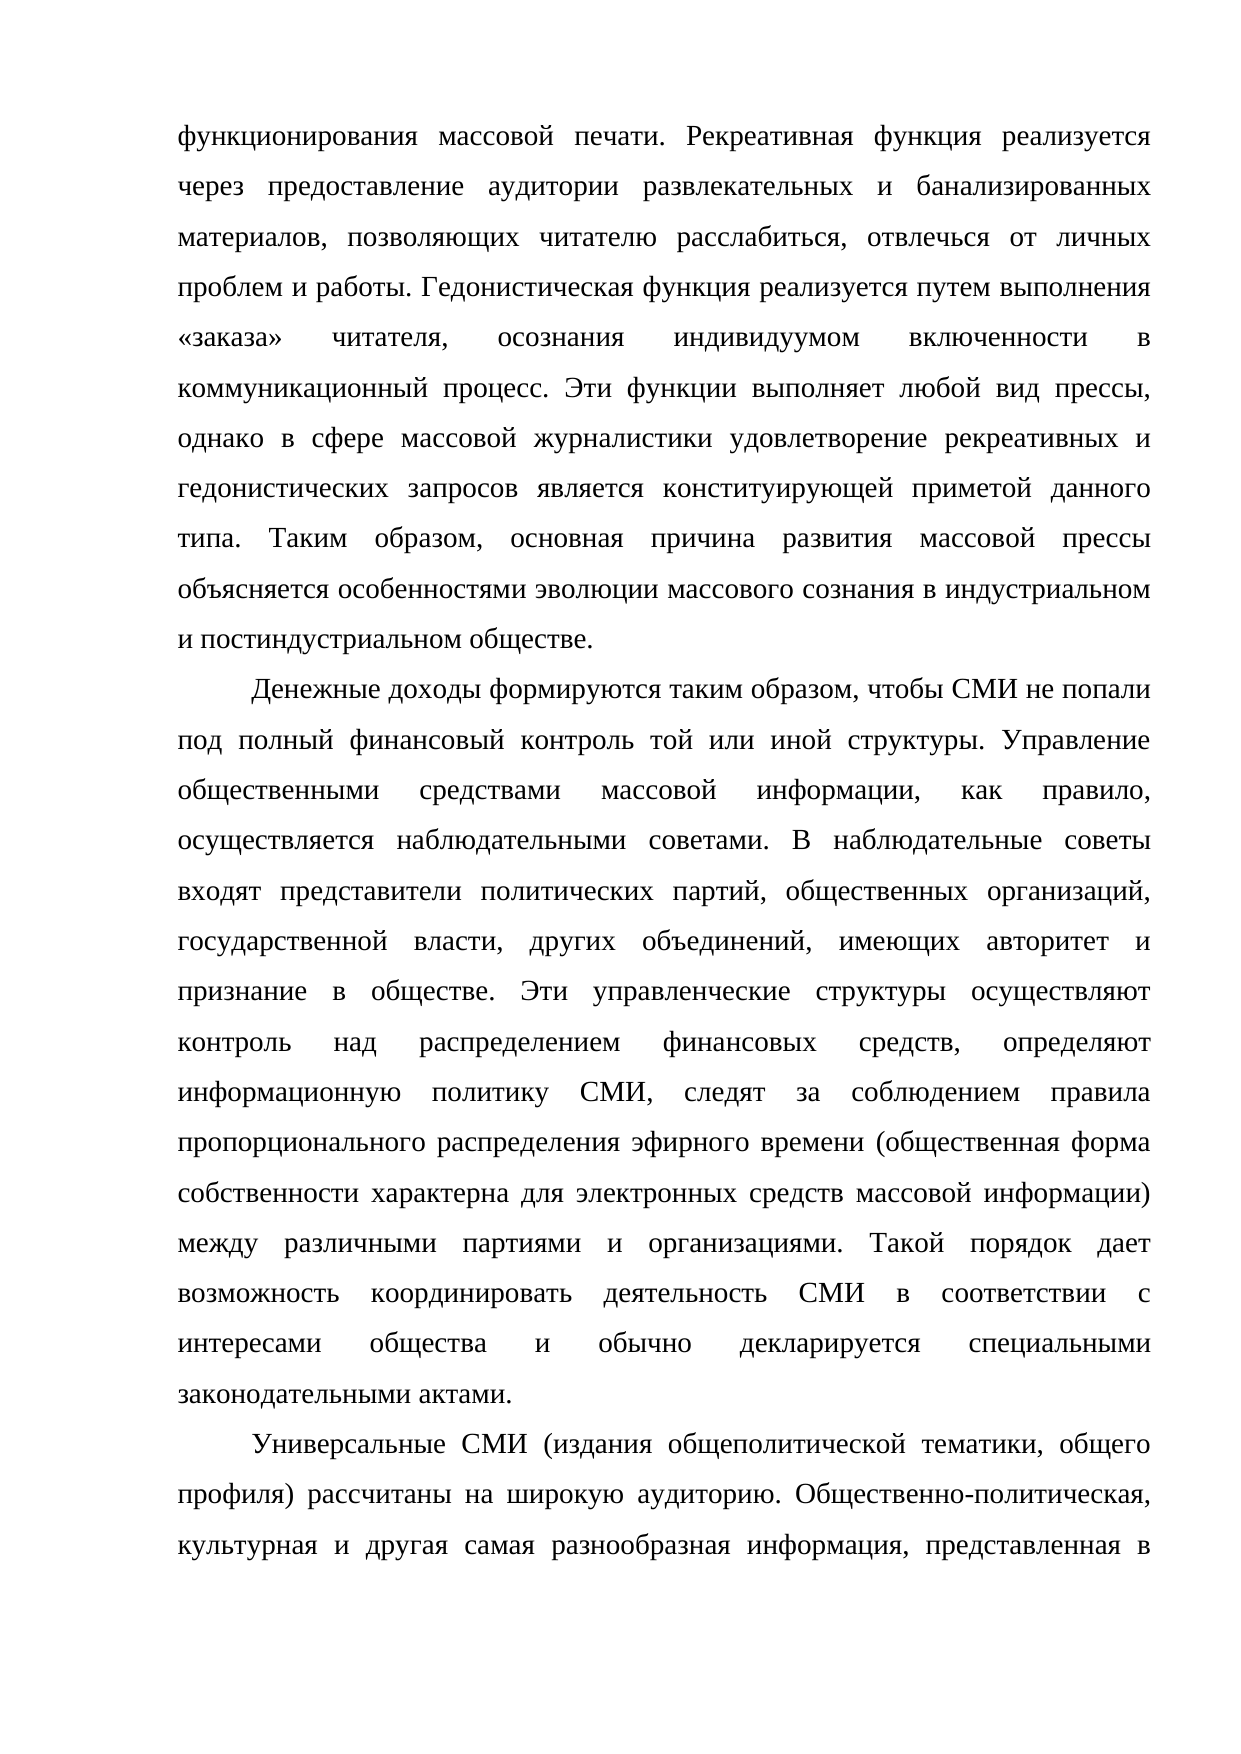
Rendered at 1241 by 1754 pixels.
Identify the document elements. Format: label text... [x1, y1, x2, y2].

text Денежные доходы формируются таким образом, чтобы СМИ не попали под полный финансовый контроль той или иной структуры. Управление общественными средствами массовой информации, как правило, осуществляется наблюдательными советами. В наблюдательные советы входят представители политических партий, общественных организаций, государственной власти, других объединений, имеющих авторитет и признание в обществе. Эти управленческие структуры осуществляют контроль над распределением финансовых средств, определяют информационную политику СМИ, следят за соблюдением правила пропорционального распределения эфирного времени (общественная форма собственности характерна для электронных средств массовой информации) между различными партиями и организациями. Такой порядок дает возможность координировать деятельность СМИ в соответствии с интересами общества и обычно декларируется специальными законодательными актами. [177, 672, 1152, 1409]
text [177, 118, 1152, 655]
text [177, 1426, 1152, 1560]
